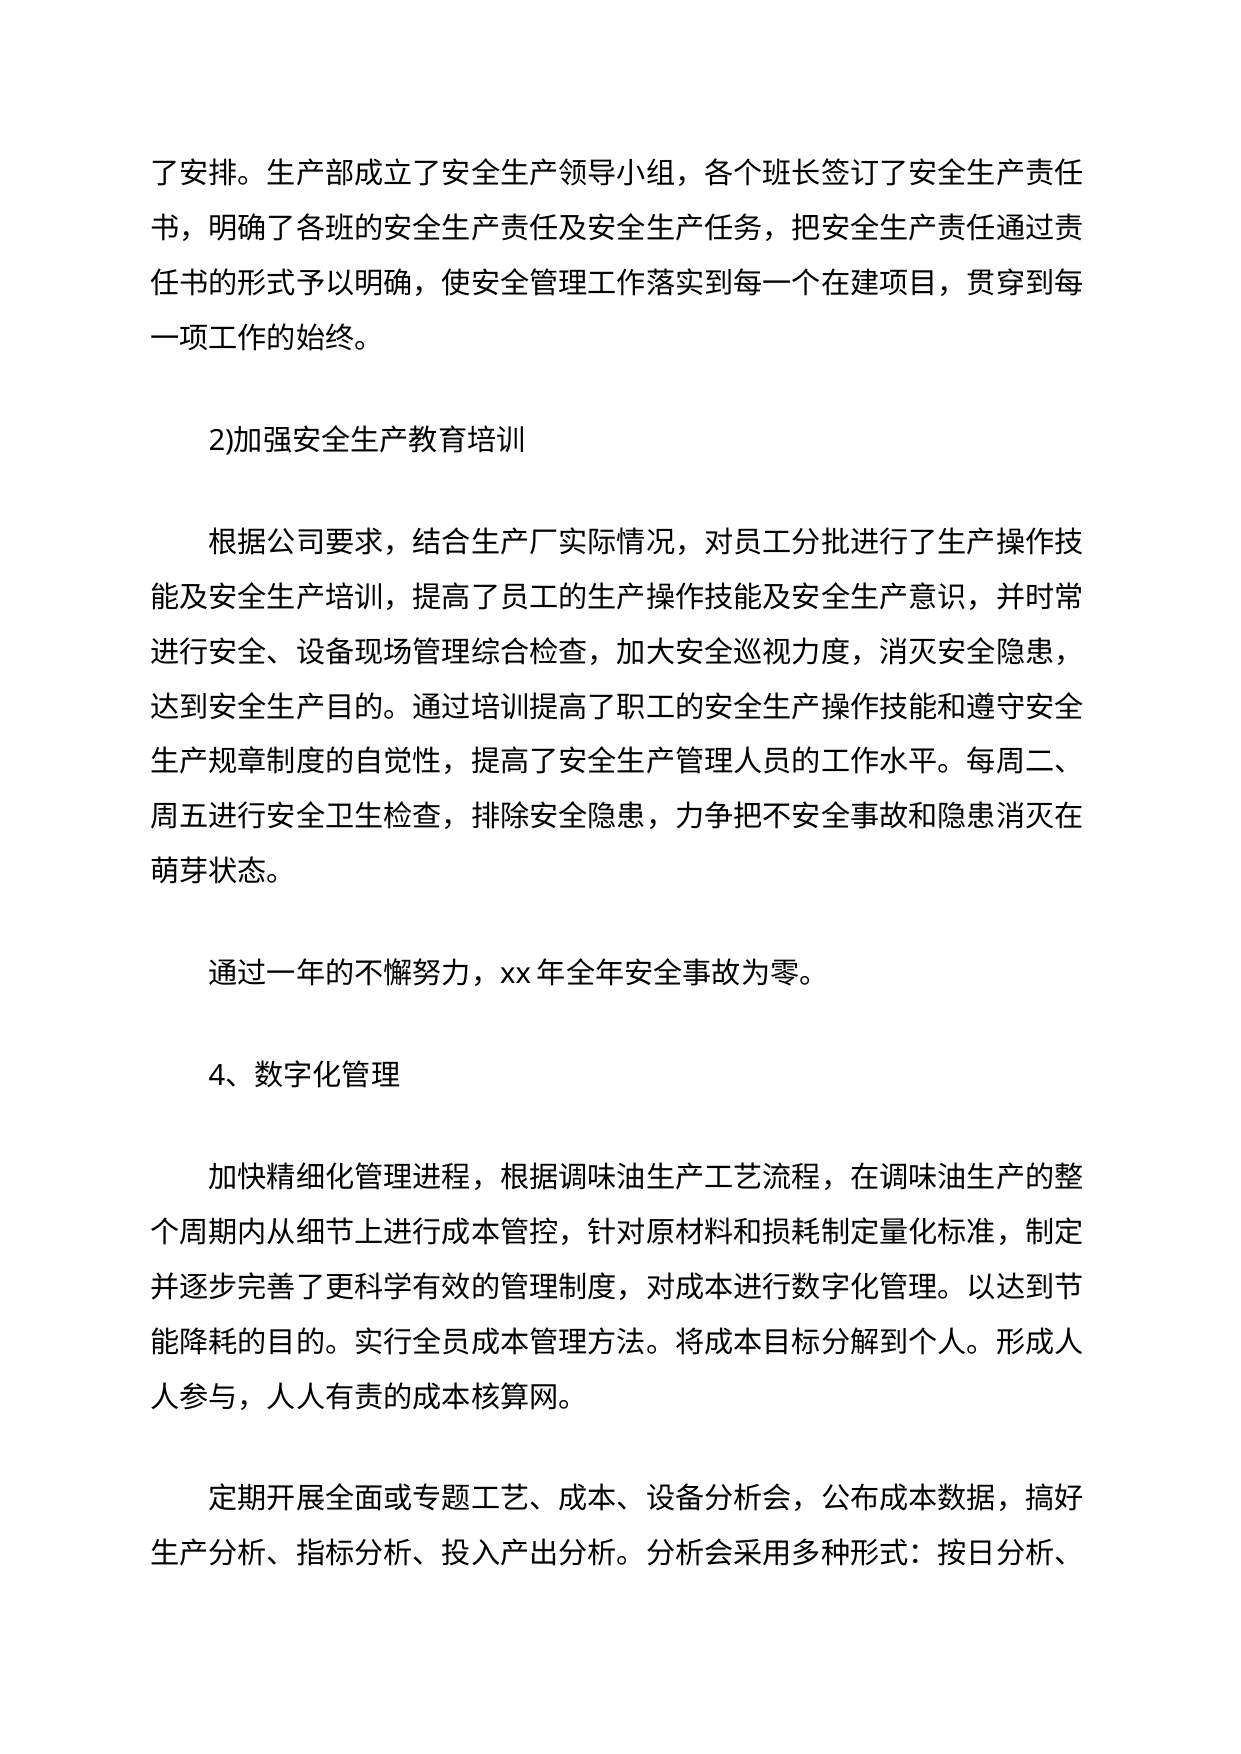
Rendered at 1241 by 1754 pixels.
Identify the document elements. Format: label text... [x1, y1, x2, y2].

text 根据公司要求，结合生产厂实际情况，对员工分批进行了生产操作技能及安全生产培训，提高了员工的生产操作技能及安全生产意识，并时常进行安全、设备现场管理综合检查，加大安全巡视力度，消灭安全隐患，达到安全生产目的。通过培训提高了职工的安全生产操作技能和遵守安全生产规章制度的自觉性，提高了安全生产管理人员的工作水平。每周二、周五进行安全卫生检查，排除安全隐患，力争把不安全事故和隐患消灭在萌芽状态。 [150, 518, 1090, 890]
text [150, 150, 1090, 357]
text 通过一年的不懈努力，xx年全年安全事故为零。 [150, 949, 1090, 992]
text 加快精细化管理进程，根据调味油生产工艺流程，在调味油生产的整个周期内从细节上进行成本管控，针对原材料和损耗制定量化标准，制定并逐步完善了更科学有效的管理制度，对成本进行数字化管理。以达到节能降耗的目的。实行全员成本管理方法。将成本目标分解到个人。形成人人参与，人人有责的成本核算网。 [150, 1153, 1090, 1415]
text 2)加强安全生产教育培训 [150, 416, 1090, 459]
text 4、数字化管理 [150, 1052, 1090, 1094]
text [150, 1475, 1090, 1572]
